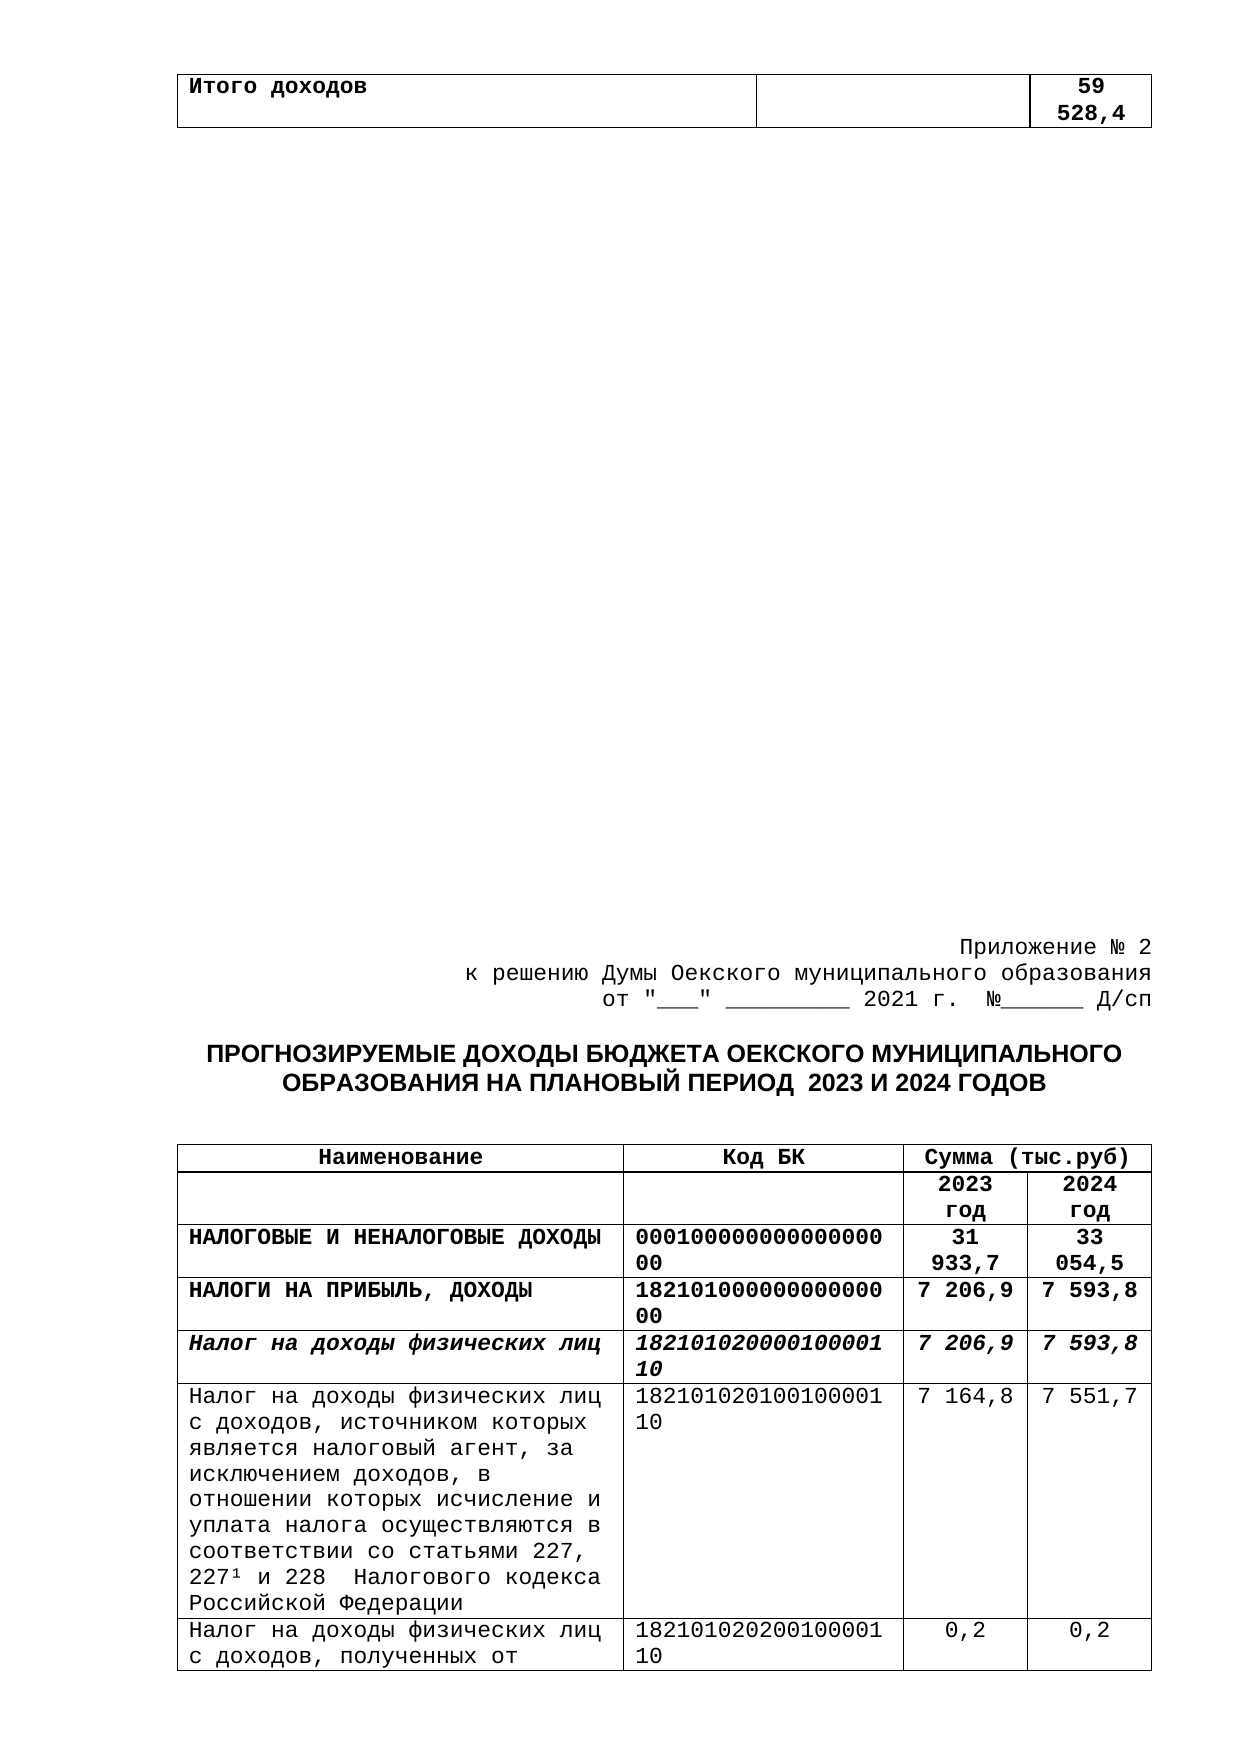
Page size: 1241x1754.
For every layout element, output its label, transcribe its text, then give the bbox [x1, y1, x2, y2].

table_cell 18210102000010000110 [624, 1331, 903, 1383]
table_header Сумма (тыс.руб) [904, 1145, 1151, 1171]
table_cell 0,2 [904, 1619, 1027, 1670]
table_cell 00010000000000000000 [624, 1225, 903, 1277]
table_cell 2023 год [904, 1173, 1027, 1224]
table_cell 59 528,4 [1031, 75, 1151, 127]
table_cell 7 164,8 [904, 1384, 1027, 1617]
table_cell 7 206,9 [904, 1331, 1027, 1383]
table_cell 7 593,8 [1028, 1278, 1151, 1330]
table_cell НАЛОГОВЫЕ И НЕНАЛОГОВЫЕ ДОХОДЫ [178, 1225, 623, 1277]
table_cell Итого доходов [178, 75, 756, 127]
text от "___" _________ 2021 г. №______ Д/сп [177, 987, 1152, 1013]
table_cell 7 206,9 [904, 1278, 1027, 1330]
table_cell 18210102010010000110 [624, 1384, 903, 1617]
table_cell [624, 1173, 903, 1224]
table_cell 0,2 [1028, 1619, 1151, 1670]
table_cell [178, 1619, 623, 1670]
table_cell 18210100000000000000 [624, 1278, 903, 1330]
table_cell Налог на доходы физических лиц [178, 1331, 623, 1383]
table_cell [624, 1619, 903, 1670]
table_cell 7 593,8 [1028, 1331, 1151, 1383]
table_cell Налог на доходы физических лиц с доходов, источником которых является налоговый агент, за исключением доходов, в отношении которых исчисление и уплата налога осуществляются в соответствии со статьями 227, 227¹ и 228 Налогового кодекса Российской Федерации [178, 1384, 623, 1617]
table_header Код БК [624, 1145, 903, 1171]
text к решению Думы Оекского муниципального образования [177, 961, 1152, 987]
table_cell [757, 75, 1029, 127]
table_cell 2024 год [1028, 1173, 1151, 1224]
text ПРОГНОЗИРУЕМЫЕ ДОХОДЫ БЮДЖЕТА ОЕКСКОГО МУНИЦИПАЛЬНОГО ОБРАЗОВАНИЯ НА ПЛАНОВЫЙ ПЕРИОД 2023 И 2024 ГОДОВ [177, 1039, 1152, 1096]
table_cell 7 551,7 [1028, 1384, 1151, 1617]
table_cell НАЛОГИ НА ПРИБЫЛЬ, ДОХОДЫ [178, 1278, 623, 1330]
text Приложение № 2 [177, 935, 1152, 961]
table_cell 33 054,5 [1028, 1225, 1151, 1277]
table_header Наименование [178, 1145, 623, 1171]
table_cell 31 933,7 [904, 1225, 1027, 1277]
table_cell [178, 1173, 623, 1224]
